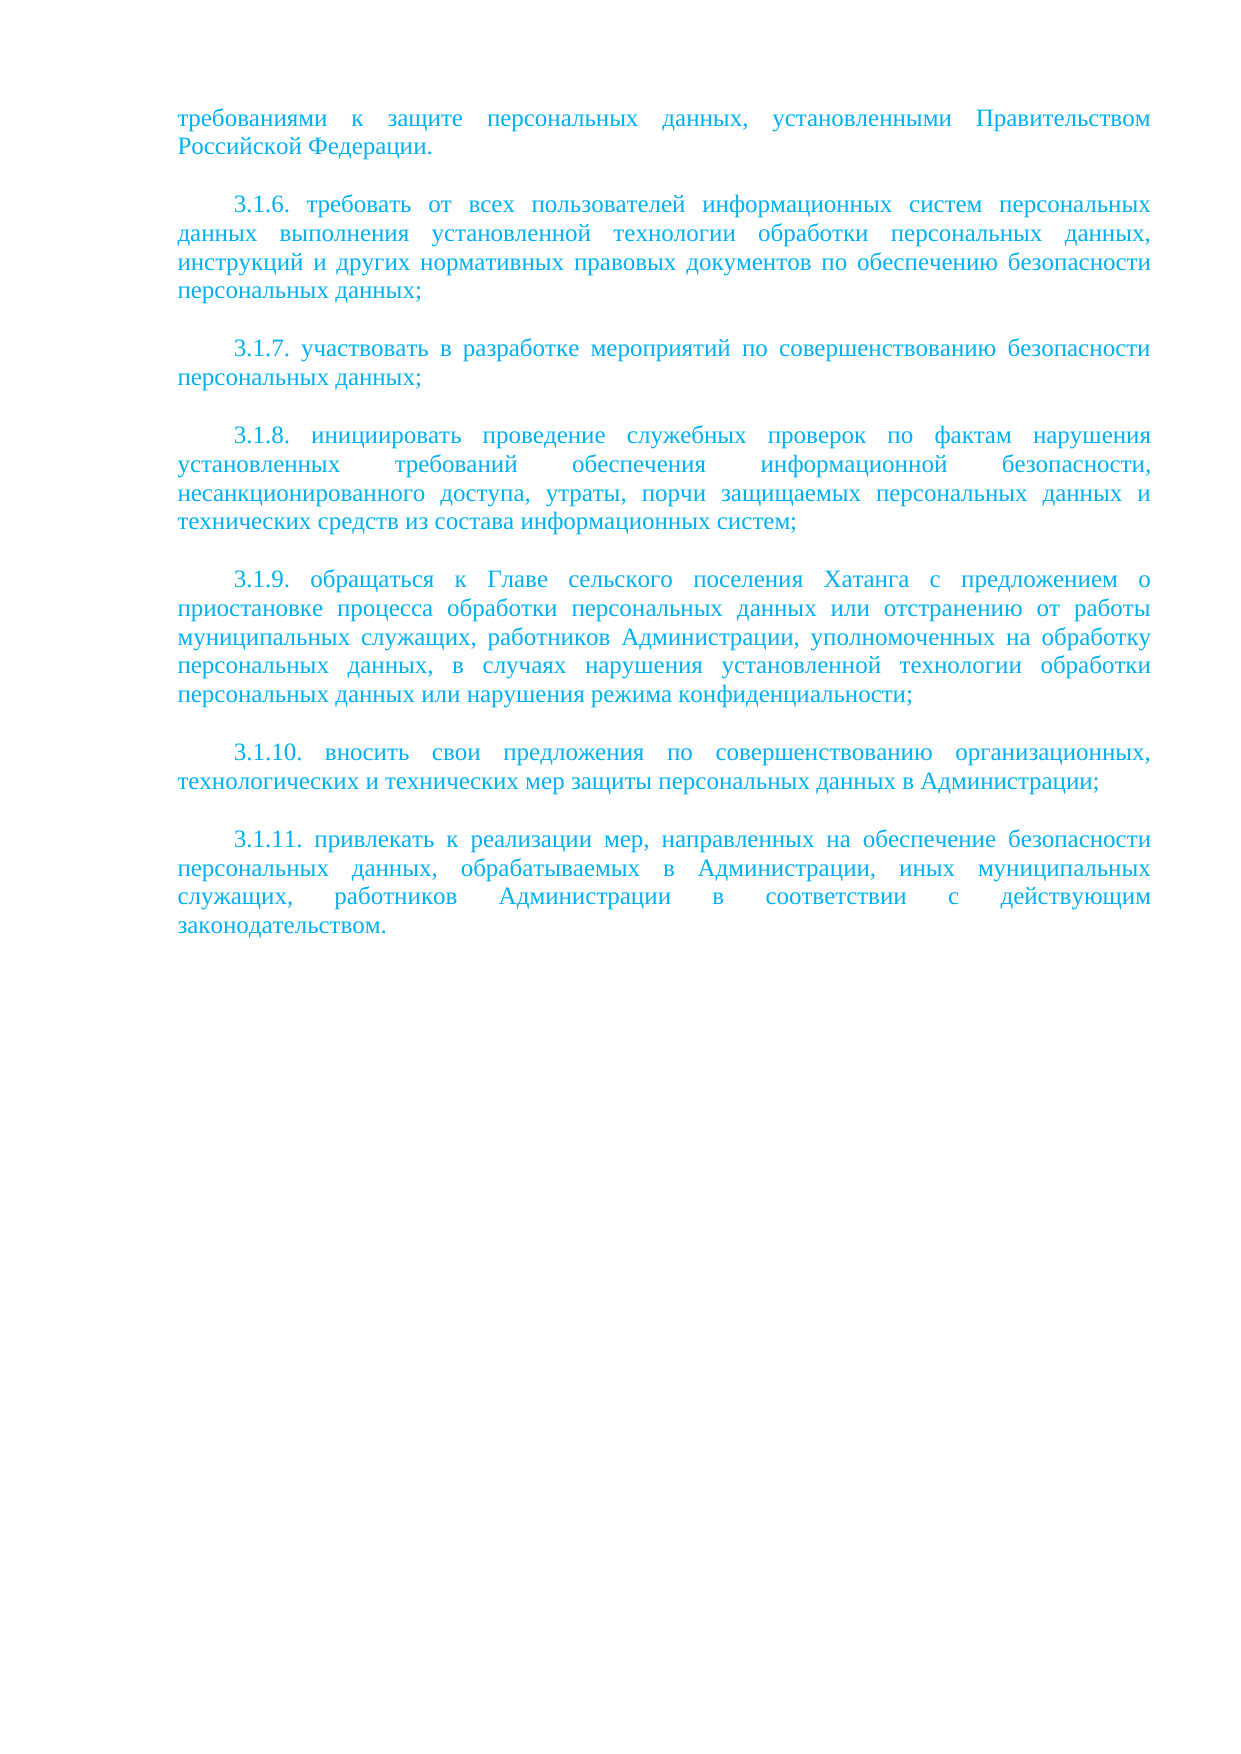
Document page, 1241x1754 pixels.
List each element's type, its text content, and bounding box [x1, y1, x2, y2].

text 3.1.8. инициировать проведение служебных проверок по фактам нарушения установленных требований обеспечения информационной безопасности, несанкционированного доступа, утраты, порчи защищаемых персональных данных и технических средств из состава информационных систем; [177, 420, 1152, 535]
picture [394, 461, 399, 470]
picture [973, 432, 978, 441]
text 3.1.10. вносить свои предложения по совершенствованию организационных, технологических и технических мер защиты персональных данных в Администрации; [177, 737, 1152, 795]
picture [592, 490, 597, 499]
picture [440, 201, 445, 210]
picture [1126, 836, 1131, 845]
picture [1122, 605, 1127, 614]
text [177, 103, 1152, 160]
text 3.1.7. участвовать в разработке мероприятий по совершенствованию безопасности персональных данных; [177, 333, 1152, 391]
picture [1048, 893, 1053, 902]
text 3.1.11. привлекать к реализации мер, направленных на обеспечение безопасности персональных данных, обрабатываемых в Администрации, иных муниципальных служащих, работников Администрации в соответствии с действующим законодательством. [177, 824, 1152, 939]
picture [795, 115, 800, 124]
picture [881, 691, 886, 700]
text 3.1.9. обращаться к Главе сельского поселения Хатанга с предложением о приостановке процесса обработки персональных данных или отстранению от работы муниципальных служащих, работников Администрации, уполномоченных на обработку персональных данных, в случаях нарушения установленной технологии обработки персональных данных или нарушения режима конфиденциальности; [177, 564, 1152, 708]
picture [892, 345, 897, 354]
text 3.1.6. требовать от всех пользователей информационных систем персональных данных выполнения установленной технологии обработки персональных данных, инструкций и других нормативных правовых документов по обеспечению безопасности персональных данных; [177, 189, 1152, 304]
